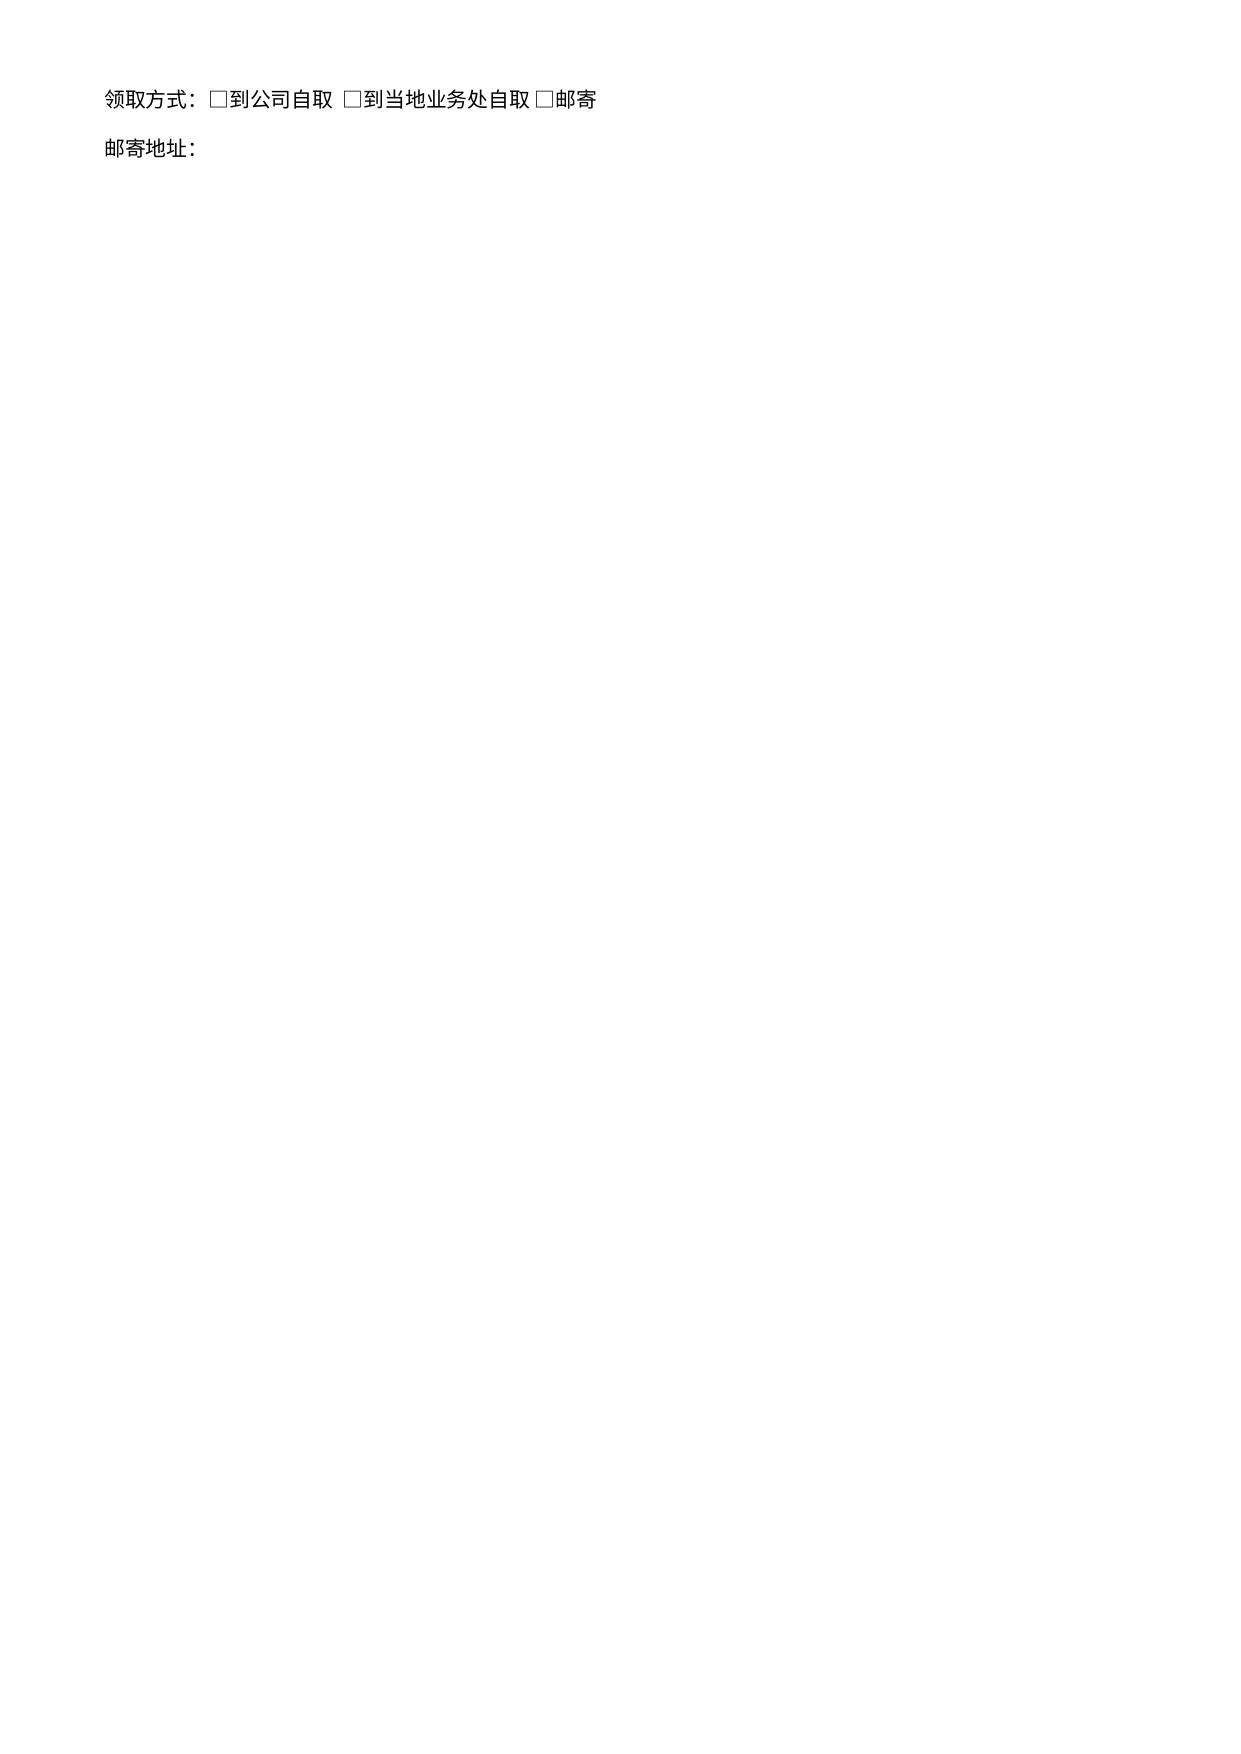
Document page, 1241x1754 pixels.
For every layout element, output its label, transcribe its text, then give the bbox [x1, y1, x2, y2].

text 领取方式：□到公司自取 □到当地业务处自取 □邮寄 [83, 83, 1177, 115]
text 邮寄地址： [83, 131, 1177, 163]
